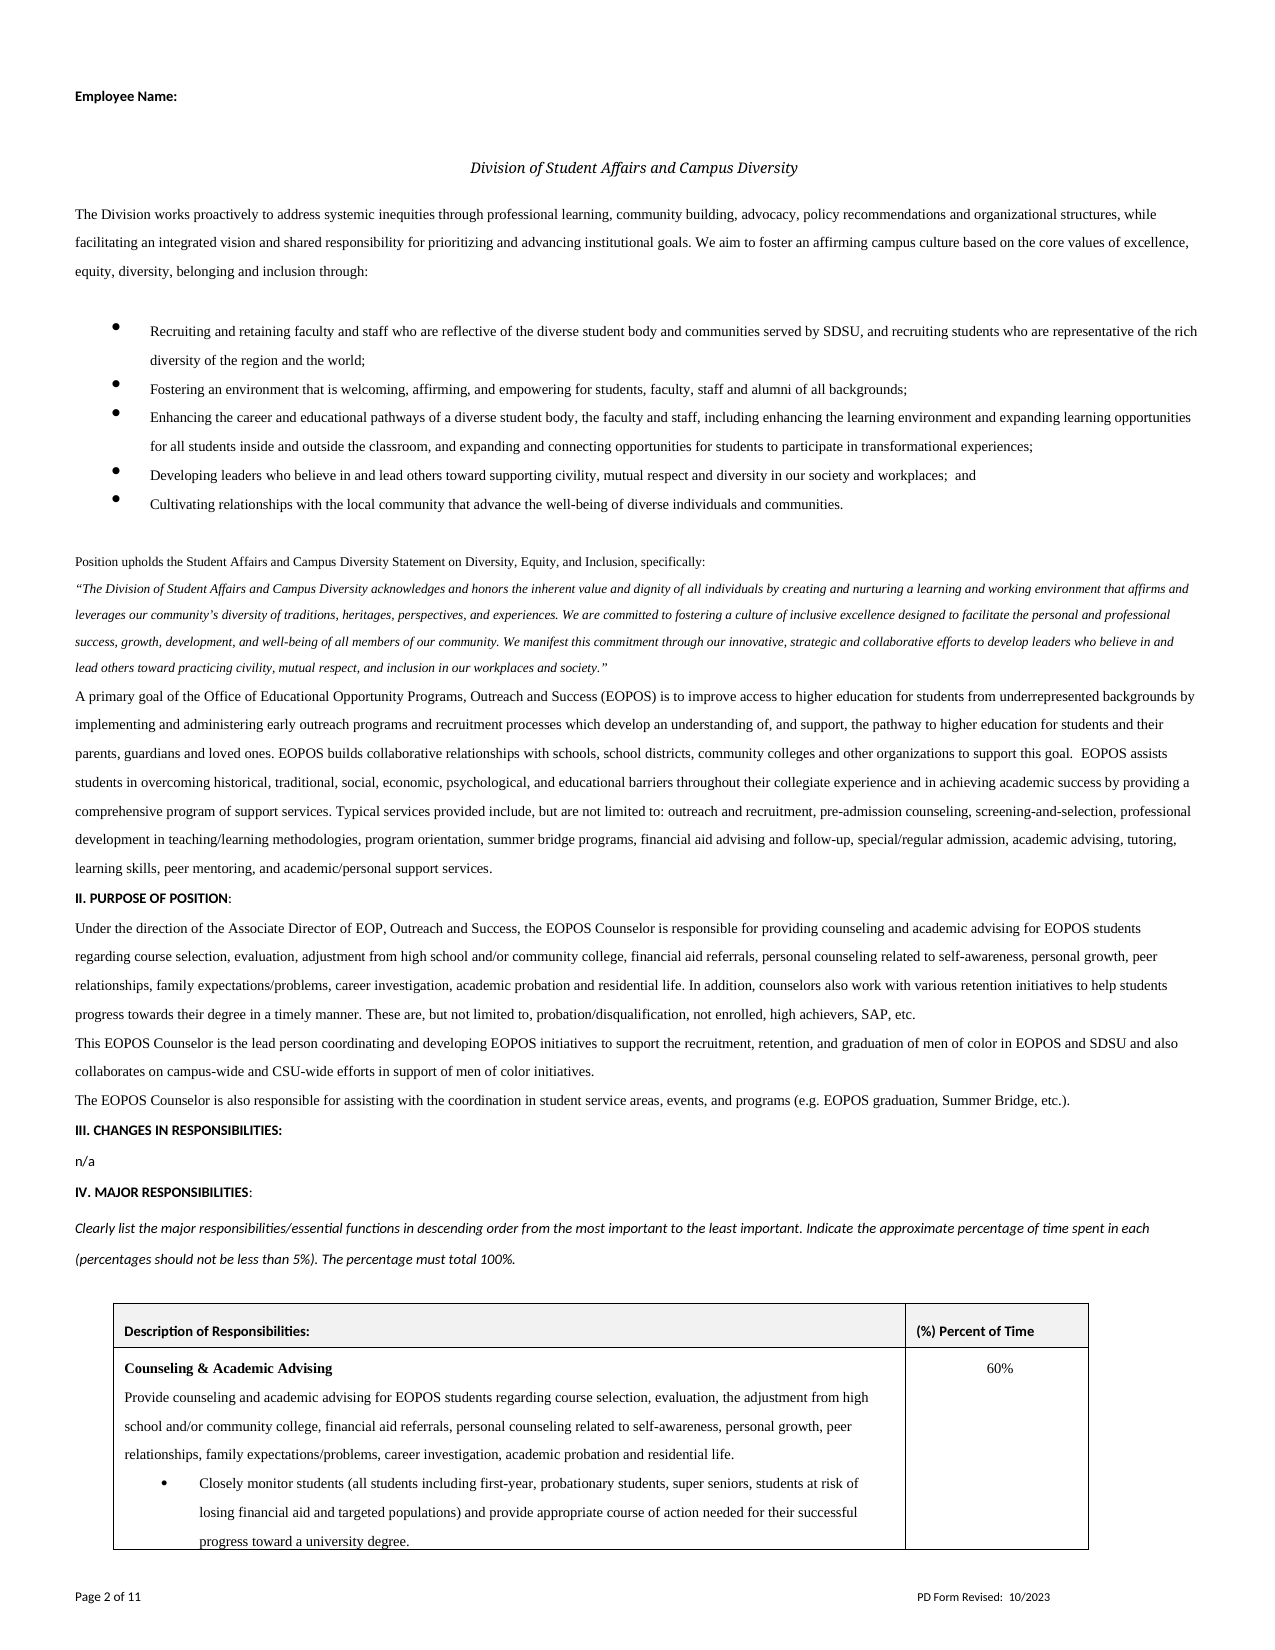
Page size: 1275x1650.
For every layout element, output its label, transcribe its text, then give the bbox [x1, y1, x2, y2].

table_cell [114, 1348, 905, 1549]
list Recruiting and retaining faculty and staff who are reflective of the diverse student body and communities served by SDSU, and recruiting students who are representative of the rich diversity of the region and the world; [112, 311, 1200, 368]
text Under the direction of the Associate Director of EOP, Outreach and Success, the EOPOS Counselor is responsible for providing counseling and academic advising for EOPOS students regarding course selection, evaluation, adjustment from high school and/or community college, financial aid referrals, personal counseling related to self-awareness, personal growth, peer relationships, family expectations/problems, career investigation, academic probation and residential life. In addition, counselors also work with various retention initiatives to help students progress towards their degree in a timely manner. These are, but not limited to, probation/disqualification, not enrolled, high achievers, SAP, etc. [75, 907, 1200, 1022]
table_header Description of Responsibilities: [114, 1304, 905, 1347]
text The EOPOS Counselor is also responsible for assisting with the coordination in student service areas, events, and programs (e.g. EOPOS graduation, Summer Bridge, etc.). [75, 1080, 1200, 1109]
text Position upholds the Student Affairs and Campus Diversity Statement on Diversity, Equity, and Inclusion, specifically: [75, 543, 1200, 570]
text The Division works proactively to address systemic inequities through professional learning, community building, advocacy, policy recommendations and organizational structures, while facilitating an integrated vision and shared responsibility for prioritizing and advancing institutional goals. We aim to foster an affirming campus culture based on the core values of excellence, equity, diversity, belonging and inclusion through: [75, 193, 1200, 280]
text III. CHANGES IN RESPONSIBILITIES: [75, 1109, 1176, 1139]
text “The Division of Student Affairs and Campus Diversity acknowledges and honors the inherent value and dignity of all individuals by creating and nurturing a learning and working environment that affirms and leverages our community’s diversity of traditions, heritages, perspectives, and experiences. We are committed to fostering a culture of inclusive excellence designed to facilitate the personal and professional success, growth, development, and well-being of all members of our community. We manifest this commitment through our innovative, strategic and collaborative efforts to develop leaders who believe in and lead others toward practicing civility, mutual respect, and inclusion in our workplaces and society.” [75, 570, 1200, 675]
text This EOPOS Counselor is the lead person coordinating and developing EOPOS initiatives to support the recruitment, retention, and graduation of men of color in EOPOS and SDSU and also collaborates on campus-wide and CSU-wide efforts in support of men of color initiatives. [75, 1022, 1200, 1080]
table_cell 60% [906, 1348, 1088, 1549]
text II. PURPOSE OF POSITION: [75, 877, 1200, 907]
list Fostering an environment that is welcoming, affirming, and empowering for students, faculty, staff and alumni of all backgrounds; [112, 368, 1200, 397]
list Cultivating relationships with the local community that advance the well-being of diverse individuals and communities. [112, 483, 1200, 512]
table_header (%) Percent of Time [906, 1304, 1088, 1347]
list Enhancing the career and educational pathways of a diverse student body, the faculty and staff, including enhancing the learning environment and expanding learning opportunities for all students inside and outside the classroom, and expanding and connecting opportunities for students to participate in transformational experiences; [112, 397, 1200, 455]
text IV. MAJOR RESPONSIBILITIES: [75, 1170, 1200, 1201]
list Developing leaders who believe in and lead others toward supporting civility, mutual respect and diversity in our society and workplaces; and [112, 455, 1200, 483]
text A primary goal of the Office of Educational Opportunity Programs, Outreach and Success (EOPOS) is to improve access to higher education for students from underrepresented backgrounds by implementing and administering early outreach programs and recruitment processes which develop an understanding of, and support, the pathway to higher education for students and their parents, guardians and loved ones. EOPOS builds collaborative relationships with schools, school districts, community colleges and other organizations to support this goal. EOPOS assists students in overcoming historical, traditional, social, economic, psychological, and educational barriers throughout their collegiate experience and in achieving academic success by providing a comprehensive program of support services. Typical services provided include, but are not limited to: outreach and recruitment, pre-admission counseling, screening-and-selection, professional development in teaching/learning methodologies, program orientation, summer bridge programs, financial aid advising and follow-up, special/regular admission, academic advising, tutoring, learning skills, peer mentoring, and academic/personal support services. [75, 675, 1200, 877]
text Clearly list the major responsibilities/essential functions in descending order from the most important to the least important. Indicate the approximate percentage of time spent in each (percentages should not be less than 5%). The percentage must total 100%. [75, 1207, 1200, 1268]
text n/a [75, 1139, 1176, 1170]
subtitle Division of Student Affairs and Campus Diversity [75, 144, 1200, 178]
